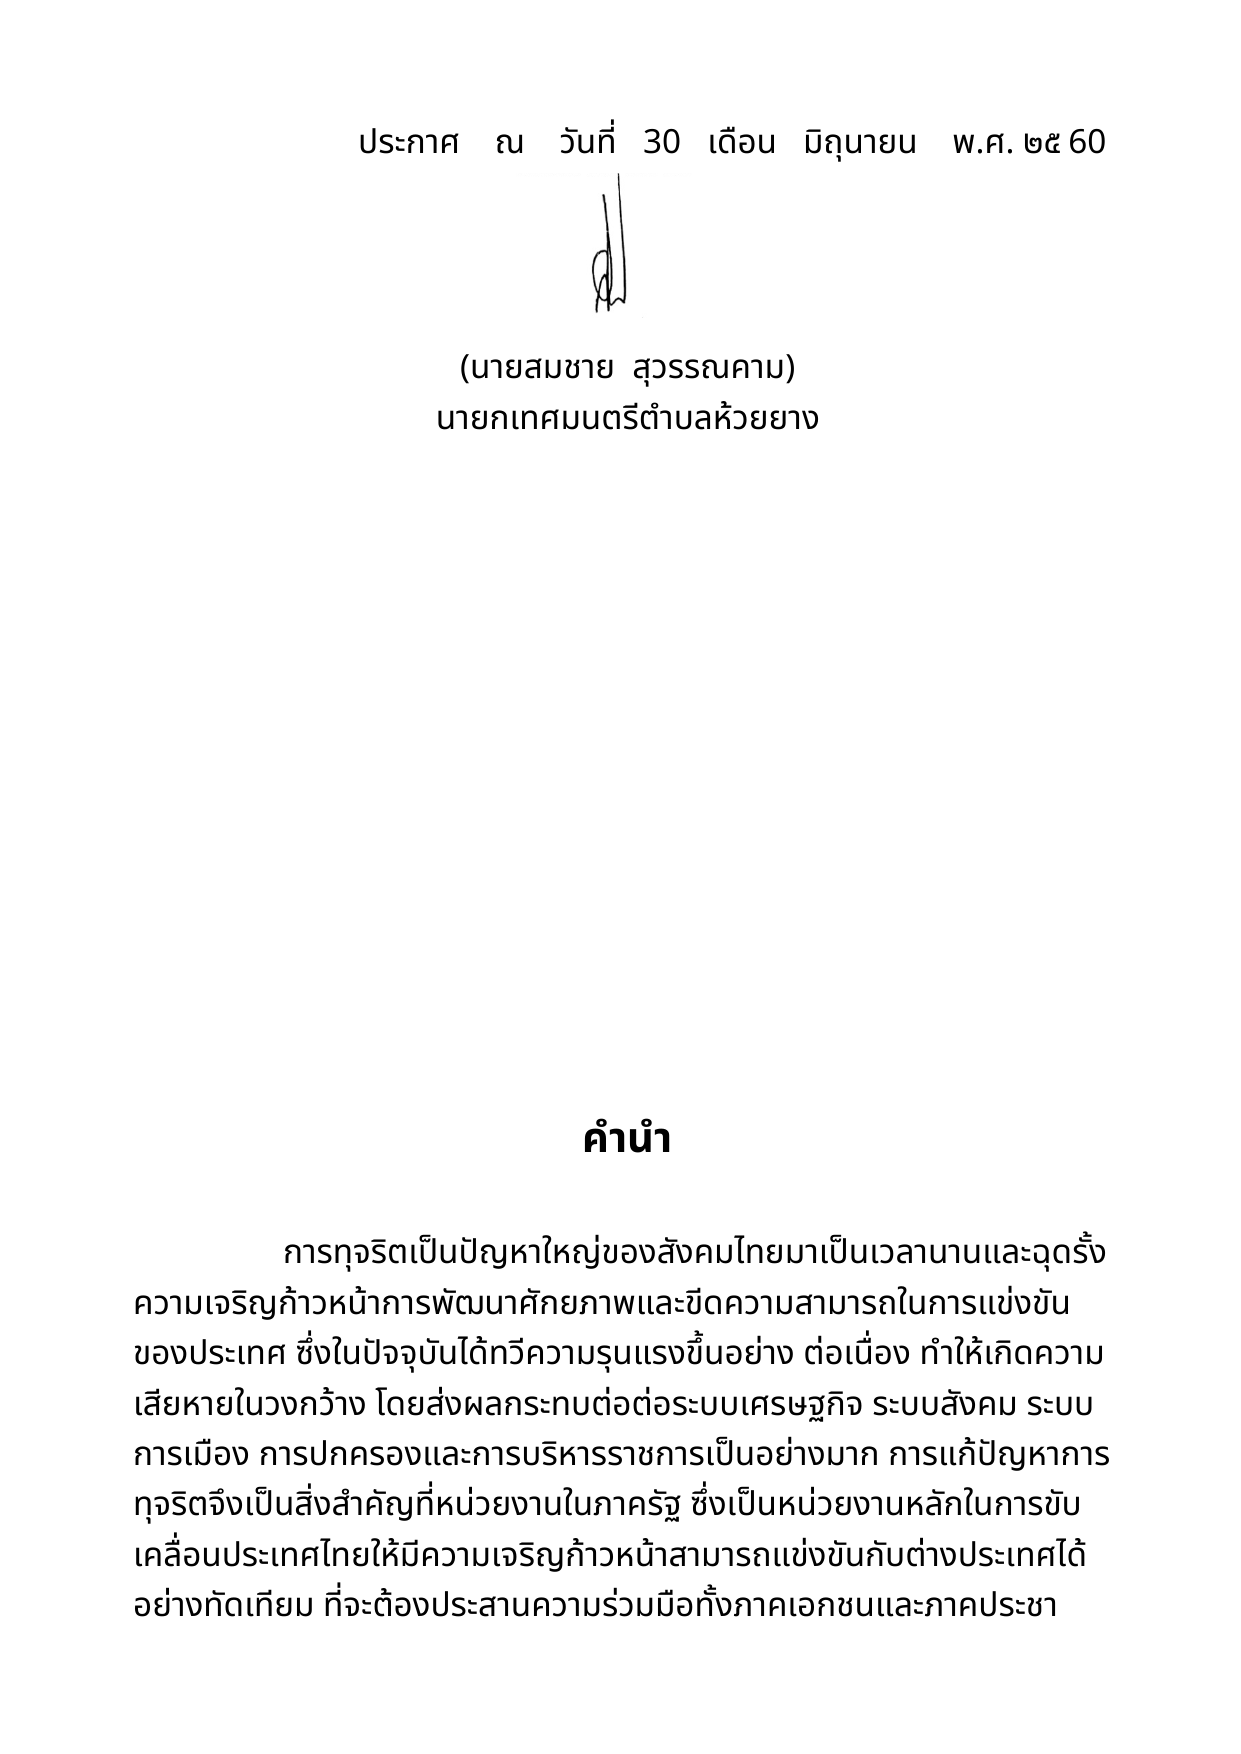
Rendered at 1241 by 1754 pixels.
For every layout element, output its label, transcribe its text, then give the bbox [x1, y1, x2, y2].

picture [499, 173, 692, 318]
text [133, 1228, 1122, 1632]
text ประกาศ ณ วันที่ 30 เดือน มิถุนายน พ.ศ. ๒๕60 [133, 118, 1122, 169]
text (นายสมชาย สุวรรณคาม) [133, 343, 1122, 394]
text นายกเทศมนตรีตำบลห้วยยาง [133, 394, 1122, 444]
text คำนำ [133, 1108, 1122, 1171]
